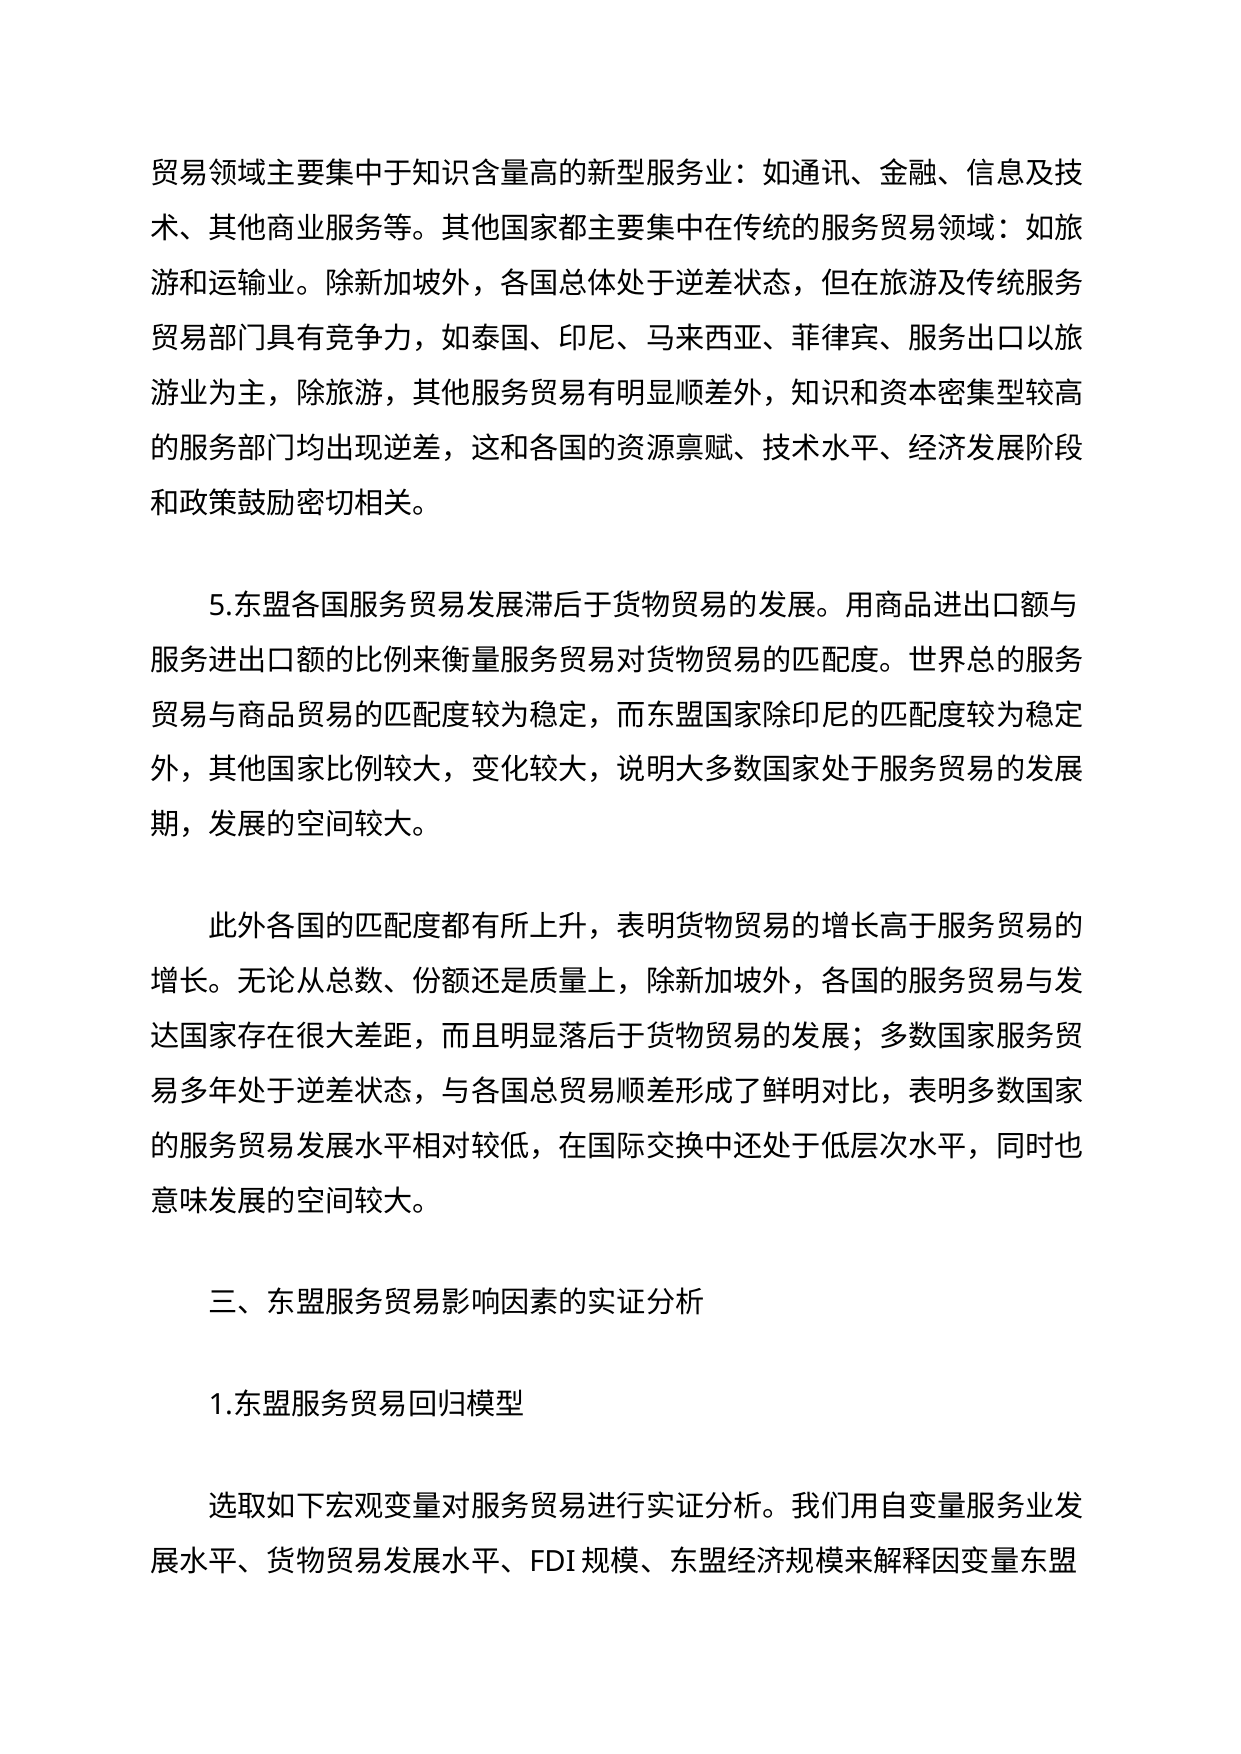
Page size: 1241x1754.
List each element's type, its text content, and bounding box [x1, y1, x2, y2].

text 5.东盟各国服务贸易发展滞后于货物贸易的发展。用商品进出口额与服务进出口额的比例来衡量服务贸易对货物贸易的匹配度。世界总的服务贸易与商品贸易的匹配度较为稳定，而东盟国家除印尼的匹配度较为稳定外，其他国家比例较大，变化较大，说明大多数国家处于服务贸易的发展期，发展的空间较大。 [150, 581, 1090, 843]
text 此外各国的匹配度都有所上升，表明货物贸易的增长高于服务贸易的增长。无论从总数、份额还是质量上，除新加坡外，各国的服务贸易与发达国家存在很大差距，而且明显落后于货物贸易的发展；多数国家服务贸易多年处于逆差状态，与各国总贸易顺差形成了鲜明对比，表明多数国家的服务贸易发展水平相对较低，在国际交换中还处于低层次水平，同时也意味发展的空间较大。 [150, 903, 1090, 1219]
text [150, 1483, 1090, 1580]
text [150, 150, 1090, 522]
text 三、东盟服务贸易影响因素的实证分析 [150, 1279, 1090, 1321]
text 1.东盟服务贸易回归模型 [150, 1381, 1090, 1423]
